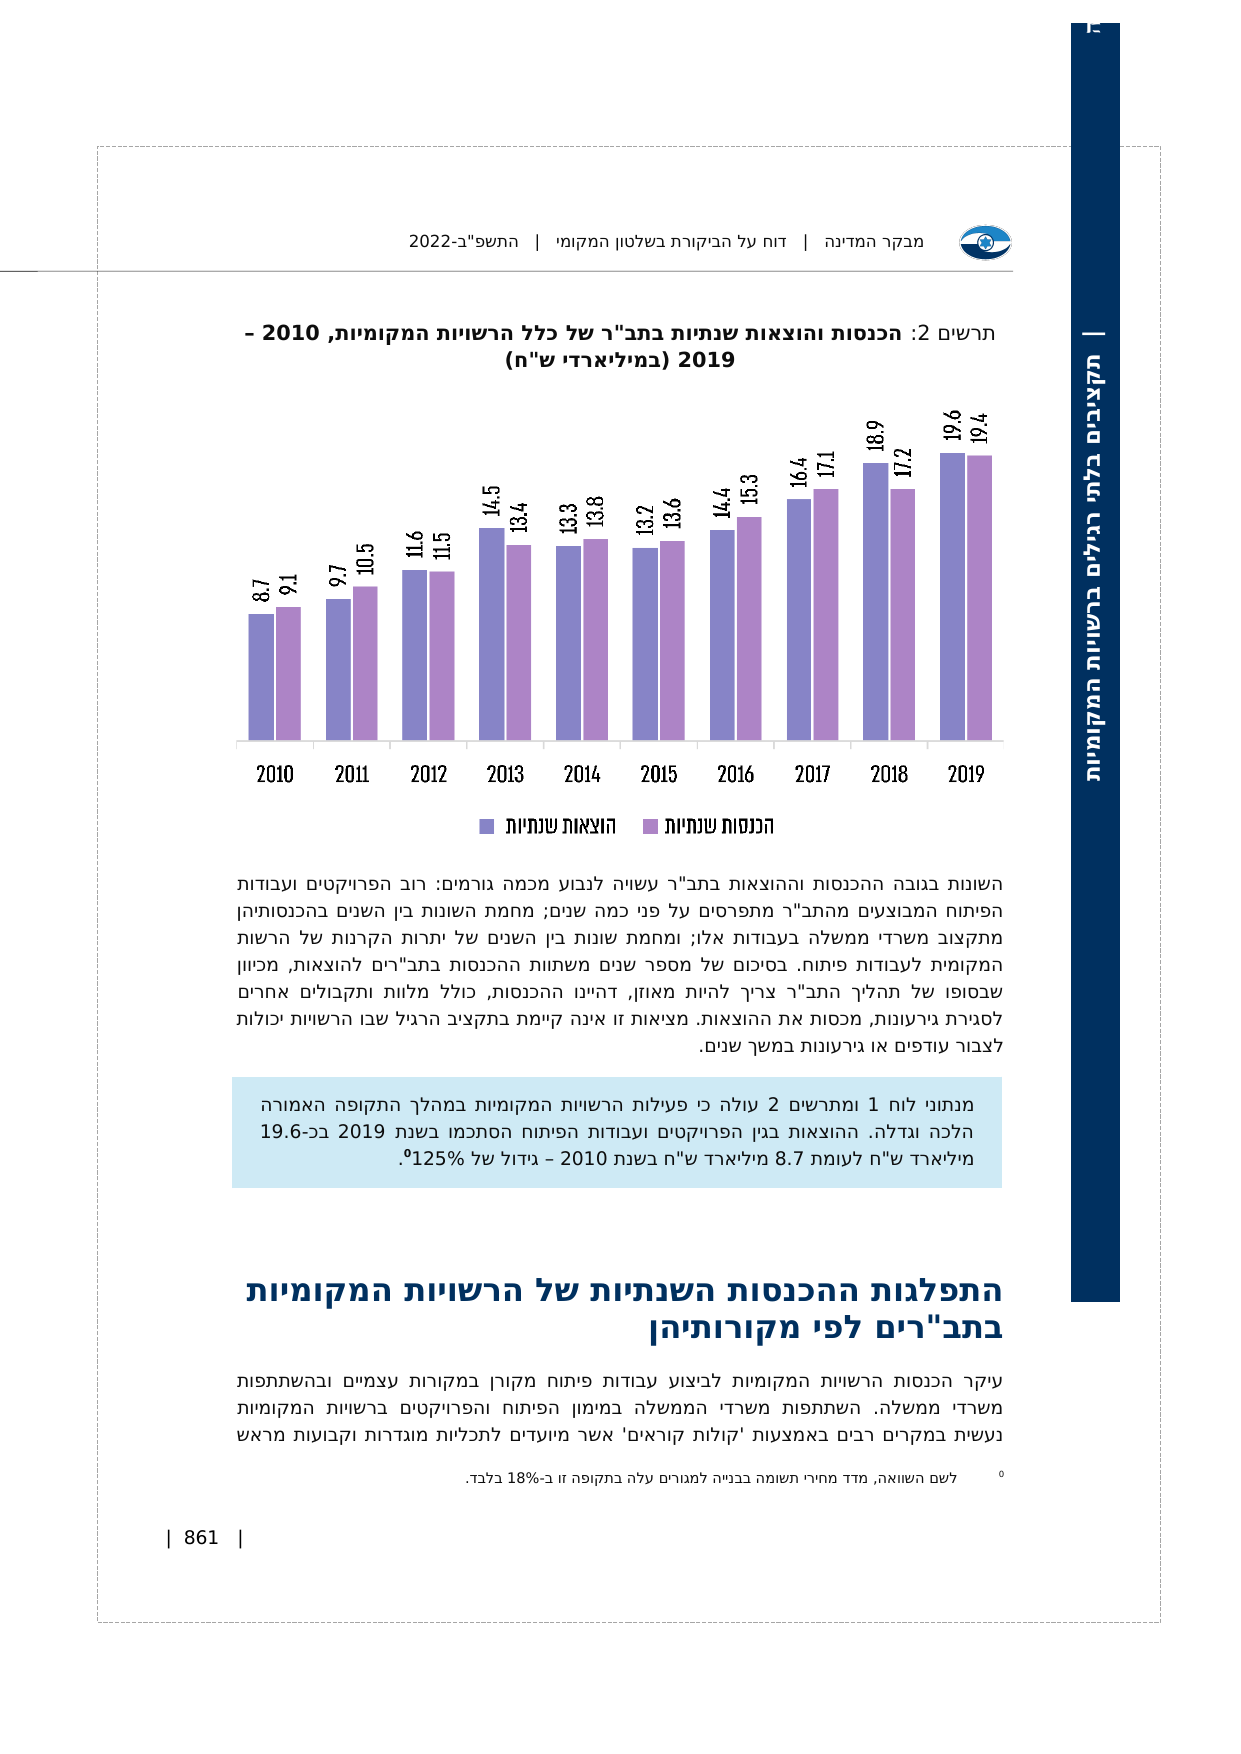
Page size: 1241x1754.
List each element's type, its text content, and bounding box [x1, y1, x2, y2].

text התפלגות ההכנסות השנתיות של הרשויות המקומיות בתב"רים לפי מקורותיהן [236, 1271, 1004, 1347]
text מנתוני לוח 1 ומתרשים 2 עולה כי פעילות הרשויות המקומיות במהלך התקופה האמורה הלכה וגדלה. ההוצאות בגין הפרויקטים ועבודות הפיתוח הסתכמו בשנת 2019 בכ-19.6 מיליארד ש"ח לעומת 8.7 מיליארד ש"ח בשנת 2010 – גידול של 125%. [237, 1081, 997, 1183]
picture [957, 222, 1014, 263]
picture [236, 398, 1004, 849]
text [236, 1365, 1004, 1447]
text תרשים 2: הכנסות והוצאות שנתיות בתב"ר של כלל הרשויות המקומיות, 2010 – 2019 (במיליארדי ש"ח) [236, 319, 1004, 373]
text השונות בגובה ההכנסות וההוצאות בתב"ר עשויה לנבוע מכמה גורמים: רוב הפרויקטים ועבודות הפיתוח המבוצעים מהתב"ר מתפרסים על פני כמה שנים; מחמת השונות בין השנים בהכנסותיהן מתקצוב משרדי ממשלה בעבודות אלו; ומחמת שונות בין השנים של יתרות הקרנות של הרשות המקומית לעבודות פיתוח. בסיכום של מספר שנים משתוות ההכנסות בתב"רים להוצאות, מכיוון שבסופו של תהליך התב"ר צריך להיות מאוזן, דהיינו ההכנסות, כולל מלוות ותקבולים אחרים לסגירת גירעונות, מכסות את ההוצאות. מציאות זו אינה קיימת בתקציב הרגיל שבו הרשויות יכולות לצבור עודפים או גירעונות במשך שנים. [236, 868, 1004, 1058]
